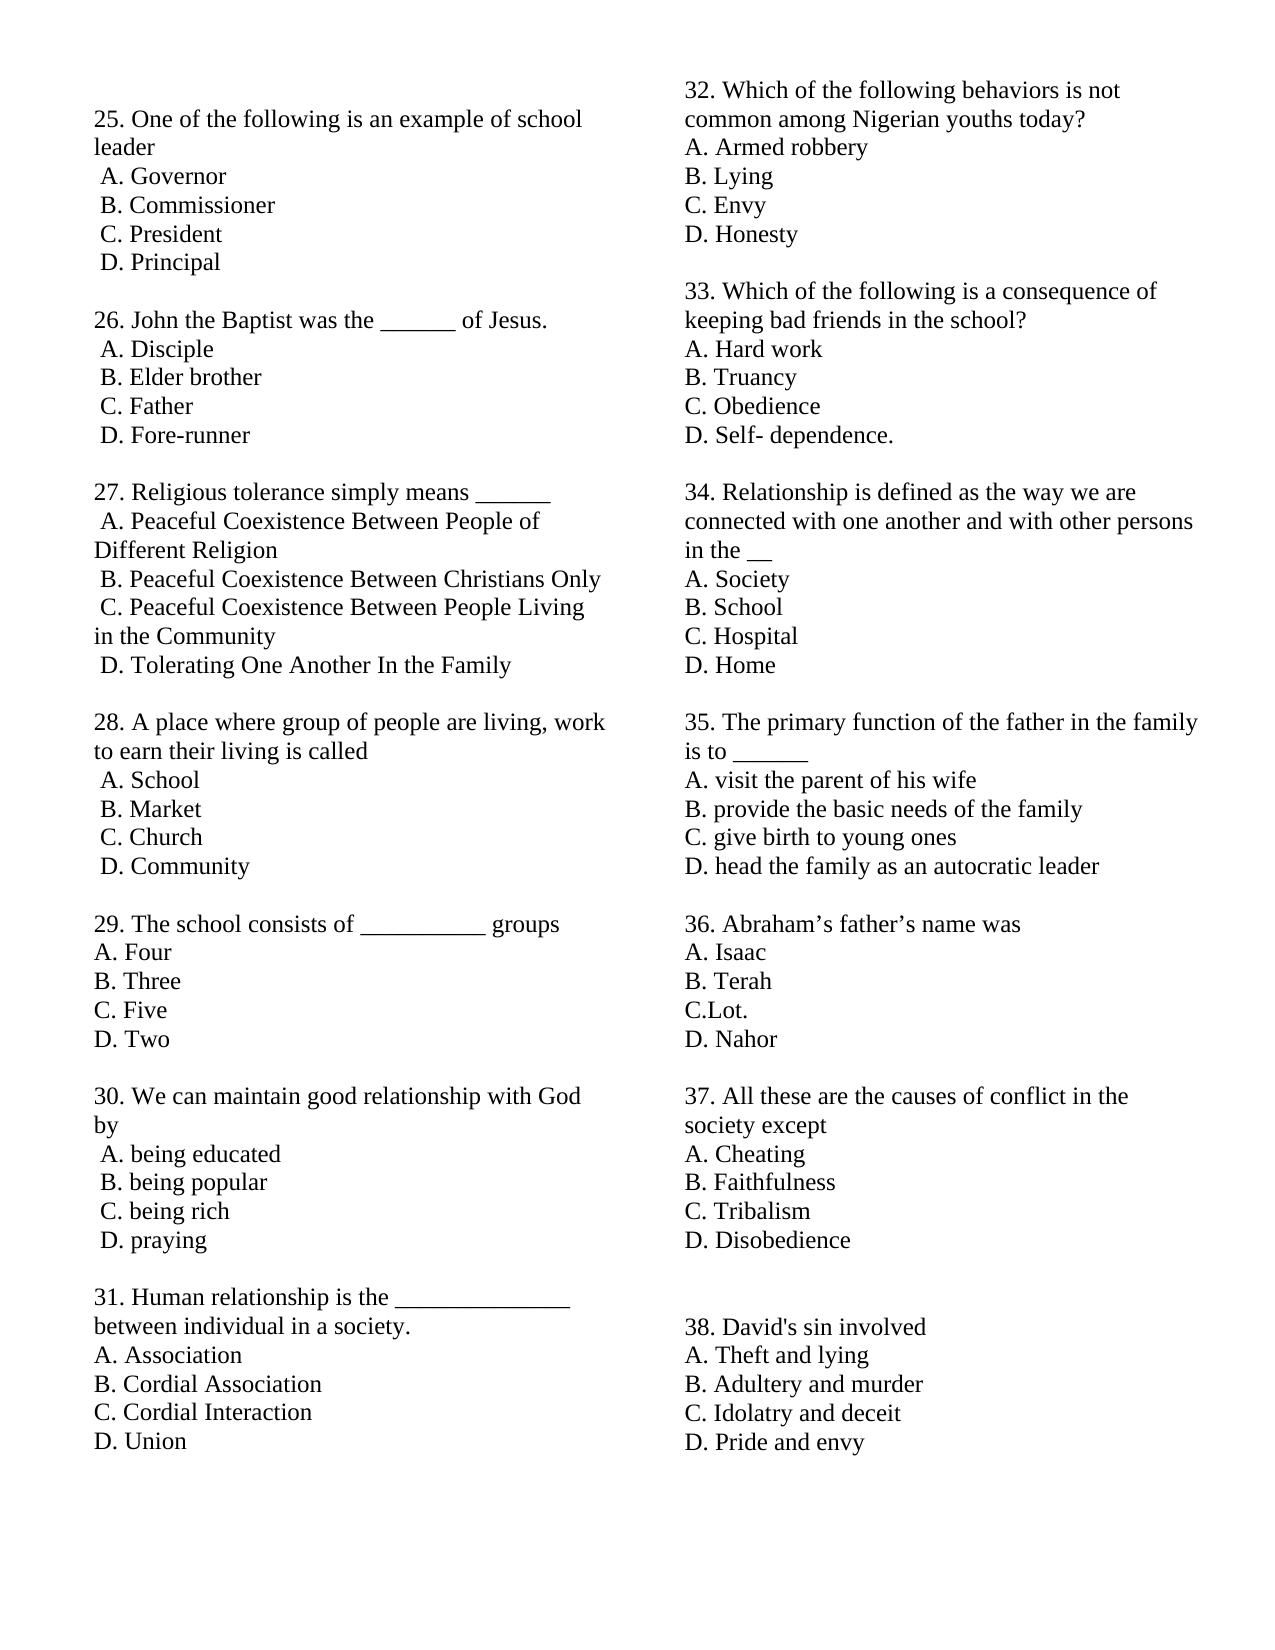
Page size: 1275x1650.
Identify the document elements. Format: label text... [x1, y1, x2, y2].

text 37. All these are the causes of conflict in the society except [684, 1081, 1200, 1139]
text B. Faithfulness [684, 1167, 1200, 1196]
text C. being rich [94, 1196, 609, 1225]
text 34. Relationship is defined as the way we are connected with one another and with other persons in the __ [684, 477, 1200, 564]
text B. Lying [684, 161, 1200, 190]
text C. give birth to young ones [684, 822, 1200, 851]
text D. Nahor [684, 1024, 1200, 1052]
text C. Five [94, 995, 609, 1024]
text B. Market [94, 794, 609, 822]
text 28. A place where group of people are living, work to earn their living is called [94, 707, 609, 765]
text A. Governor [94, 161, 609, 190]
text B. being popular [94, 1167, 609, 1196]
text 27. Religious tolerance simply means ______ [94, 477, 609, 506]
text D. Two [94, 1024, 609, 1052]
text D. Self- dependence. [684, 420, 1200, 449]
text D. Disobedience [684, 1225, 1200, 1254]
text B. Cordial Association [94, 1369, 609, 1397]
text D. Tolerating One Another In the Family [94, 650, 609, 679]
text C. Tribalism [684, 1196, 1200, 1225]
text 30. We can maintain good relationship with God by [94, 1081, 609, 1139]
text 35. The primary function of the father in the family is to ______ [684, 707, 1200, 765]
text D. Fore-runner [94, 420, 609, 449]
text A. Association [94, 1340, 609, 1369]
text A. visit the parent of his wife [684, 765, 1200, 794]
text C. Envy [684, 190, 1200, 219]
text A. being educated [94, 1139, 609, 1167]
text 29. The school consists of __________ groups [94, 909, 609, 937]
text A. Hard work [684, 334, 1200, 362]
text D. Honesty [684, 219, 1200, 247]
text C.Lot. [684, 995, 1200, 1024]
text B. Peaceful Coexistence Between Christians Only [94, 564, 609, 592]
text D. Principal [94, 247, 609, 276]
text B. provide the basic needs of the family [684, 794, 1200, 822]
text C. President [94, 219, 609, 247]
text B. Truancy [684, 362, 1200, 391]
text 38. David's sin involved A. Theft and lying B. Adultery and murder C. Idolatry and deceit D. Pride and envy [684, 1312, 1200, 1455]
text A. Armed robbery [684, 132, 1200, 161]
text A. Cheating [684, 1139, 1200, 1167]
text 33. Which of the following is a consequence of keeping bad friends in the school? [684, 276, 1200, 334]
text D. head the family as an autocratic leader [684, 851, 1200, 880]
text B. School [684, 592, 1200, 621]
text A. Peaceful Coexistence Between People of Different Religion [94, 506, 609, 564]
text 32. Which of the following behaviors is not common among Nigerian youths today? [684, 75, 1200, 132]
text A. Disciple [94, 334, 609, 362]
text A. Four [94, 937, 609, 966]
text B. Terah [684, 966, 1200, 995]
text D. Home [684, 650, 1200, 679]
text 25. One of the following is an example of school leader [94, 104, 609, 161]
text 26. John the Baptist was the ______ of Jesus. [94, 305, 609, 334]
text C. Cordial Interaction [94, 1397, 609, 1426]
text C. Hospital [684, 621, 1200, 650]
text C. Church [94, 822, 609, 851]
text 36. Abraham’s father’s name was [684, 909, 1200, 937]
text D. Community [94, 851, 609, 880]
text A. Society [684, 564, 1200, 592]
text B. Three [94, 966, 609, 995]
text B. Elder brother [94, 362, 609, 391]
text A. School [94, 765, 609, 794]
text A. Isaac [684, 937, 1200, 966]
text B. Commissioner [94, 190, 609, 219]
text C. Peaceful Coexistence Between People Living in the Community [94, 592, 609, 650]
text D. praying [94, 1225, 609, 1254]
text D. Union [94, 1426, 609, 1455]
text C. Obedience [684, 391, 1200, 420]
text C. Father [94, 391, 609, 420]
text 31. Human relationship is the ______________ between individual in a society. [94, 1282, 609, 1340]
